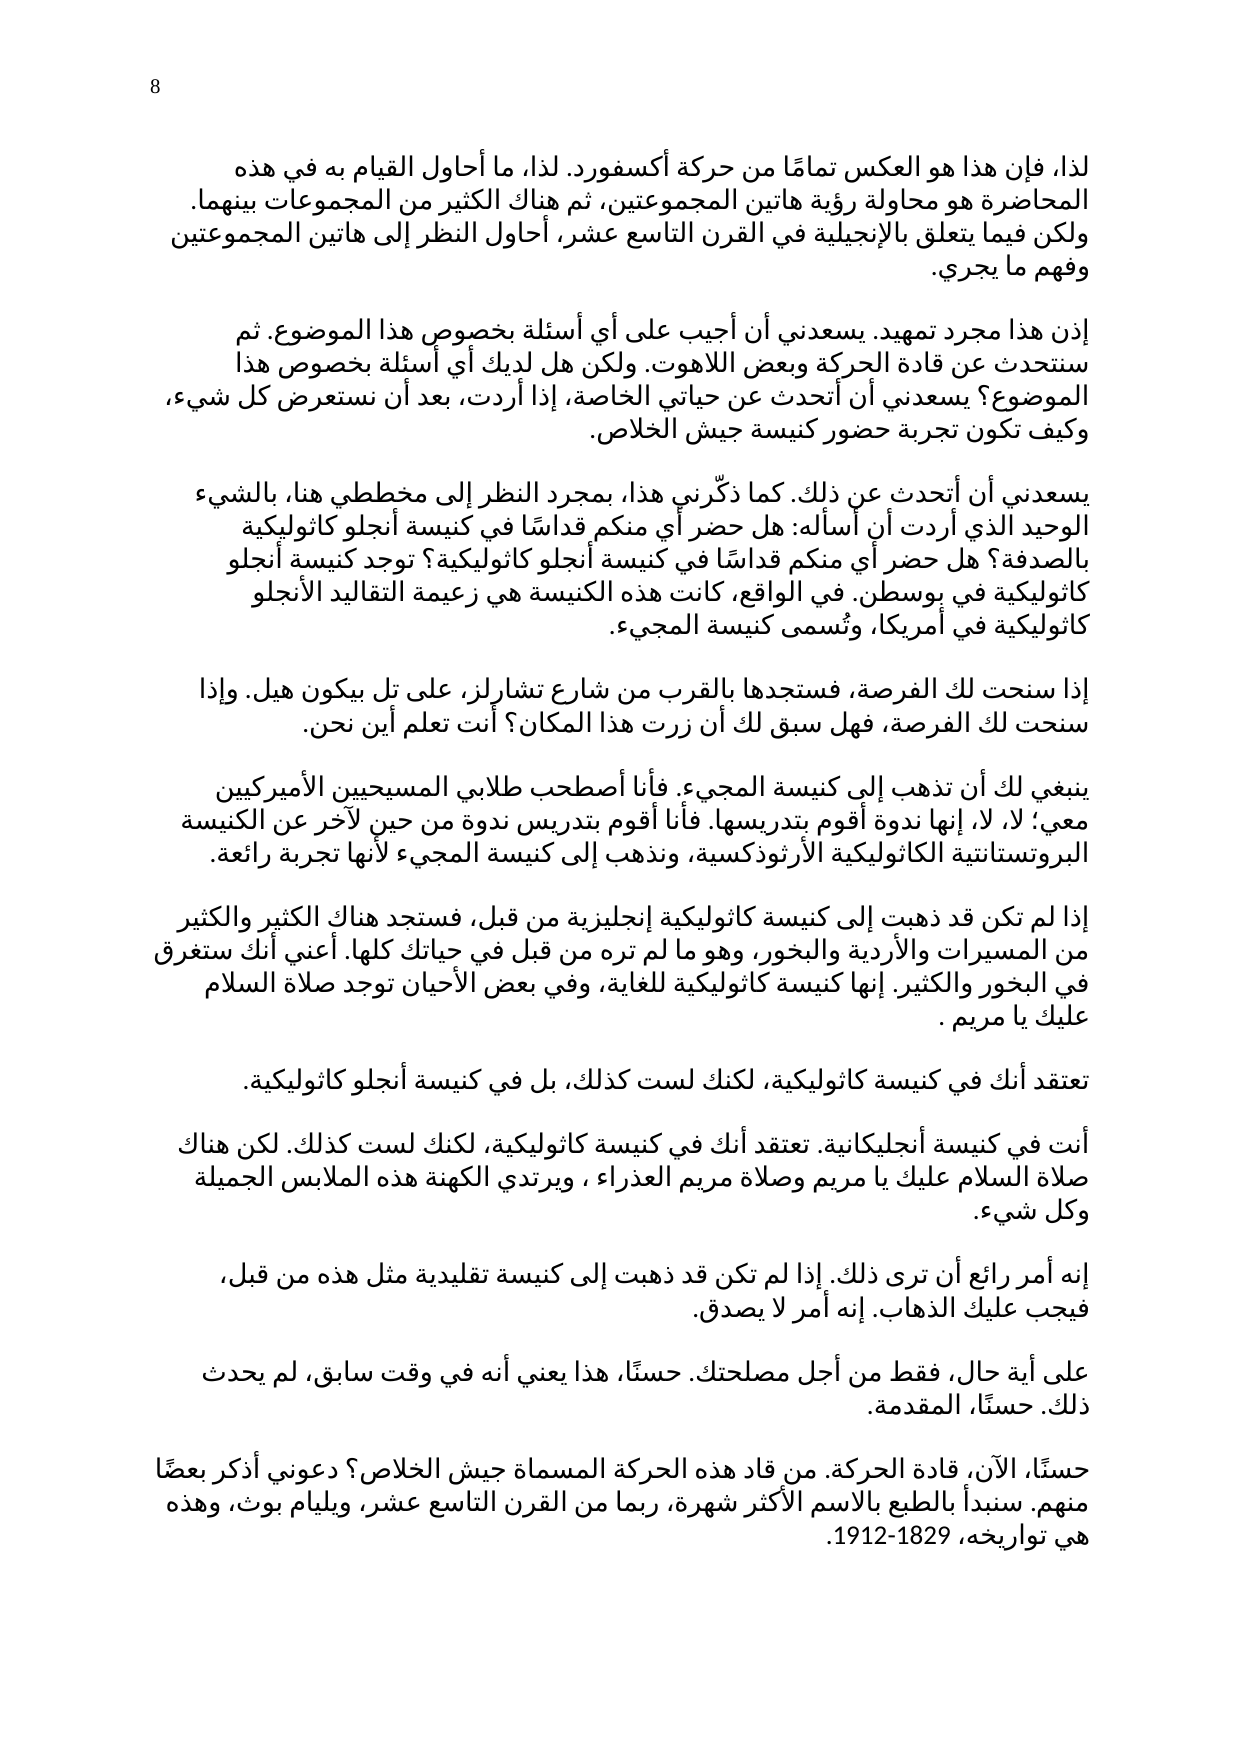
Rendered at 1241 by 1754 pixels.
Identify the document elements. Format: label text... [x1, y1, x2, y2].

text حسنًا، الآن، قادة الحركة. من قاد هذه الحركة المسماة جيش الخلاص؟ دعوني أذكر بعضًا منهم. سنبدأ بالطبع بالاسم الأكثر شهرة، ربما من القرن التاسع عشر، ويليام بوث، وهذه هي تواريخه، 1829-1912. [150, 1452, 1090, 1551]
text إذا سنحت لك الفرصة، فستجدها بالقرب من شارع تشارلز، على تل بيكون هيل. وإذا سنحت لك الفرصة، فهل سبق لك أن زرت هذا المكان؟ أنت تعلم أين نحن. [150, 673, 1090, 739]
text تعتقد أنك في كنيسة كاثوليكية، لكنك لست كذلك، بل في كنيسة أنجلو كاثوليكية. [150, 1063, 1090, 1096]
text إذا لم تكن قد ذهبت إلى كنيسة كاثوليكية إنجليزية من قبل، فستجد هناك الكثير والكثير من المسيرات والأردية والبخور، وهو ما لم تره من قبل في حياتك كلها. أعني أنك ستغرق في البخور والكثير. إنها كنيسة كاثوليكية للغاية، وفي بعض الأحيان توجد صلاة السلام عليك يا مريم . [150, 900, 1090, 1032]
text ينبغي لك أن تذهب إلى كنيسة المجيء. فأنا أصطحب طلابي المسيحيين الأميركيين معي؛ لا، لا، إنها ندوة أقوم بتدريسها. فأنا أقوم بتدريس ندوة من حين لآخر عن الكنيسة البروتستانتية الكاثوليكية الأرثوذكسية، ونذهب إلى كنيسة المجيء لأنها تجربة رائعة. [150, 770, 1090, 869]
text على أية حال، فقط من أجل مصلحتك. حسنًا، هذا يعني أنه في وقت سابق، لم يحدث ذلك. حسنًا، المقدمة. [150, 1355, 1090, 1421]
text إنه أمر رائع أن ترى ذلك. إذا لم تكن قد ذهبت إلى كنيسة تقليدية مثل هذه من قبل، فيجب عليك الذهاب. إنه أمر لا يصدق. [150, 1258, 1090, 1324]
text أنت في كنيسة أنجليكانية. تعتقد أنك في كنيسة كاثوليكية، لكنك لست كذلك. لكن هناك صلاة السلام عليك يا مريم وصلاة مريم العذراء ، ويرتدي الكهنة هذه الملابس الجميلة وكل شيء. [150, 1127, 1090, 1227]
text إذن هذا مجرد تمهيد. يسعدني أن أجيب على أي أسئلة بخصوص هذا الموضوع. ثم سنتحدث عن قادة الحركة وبعض اللاهوت. ولكن هل لديك أي أسئلة بخصوص هذا الموضوع؟ يسعدني أن أتحدث عن حياتي الخاصة، إذا أردت، بعد أن نستعرض كل شيء، وكيف تكون تجربة حضور كنيسة جيش الخلاص. [150, 313, 1090, 445]
text يسعدني أن أتحدث عن ذلك. كما ذكّرني هذا، بمجرد النظر إلى مخططي هنا، بالشيء الوحيد الذي أردت أن أسأله: هل حضر أي منكم قداسًا في كنيسة أنجلو كاثوليكية بالصدفة؟ هل حضر أي منكم قداسًا في كنيسة أنجلو كاثوليكية؟ توجد كنيسة أنجلو كاثوليكية في بوسطن. في الواقع، كانت هذه الكنيسة هي زعيمة التقاليد الأنجلو كاثوليكية في أمريكا، وتُسمى كنيسة المجيء. [150, 476, 1090, 642]
text لذا، فإن هذا هو العكس تمامًا من حركة أكسفورد. لذا، ما أحاول القيام به في هذه المحاضرة هو محاولة رؤية هاتين المجموعتين، ثم هناك الكثير من المجموعات بينهما. ولكن فيما يتعلق بالإنجيلية في القرن التاسع عشر، أحاول النظر إلى هاتين المجموعتين وفهم ما يجري. [150, 150, 1090, 282]
